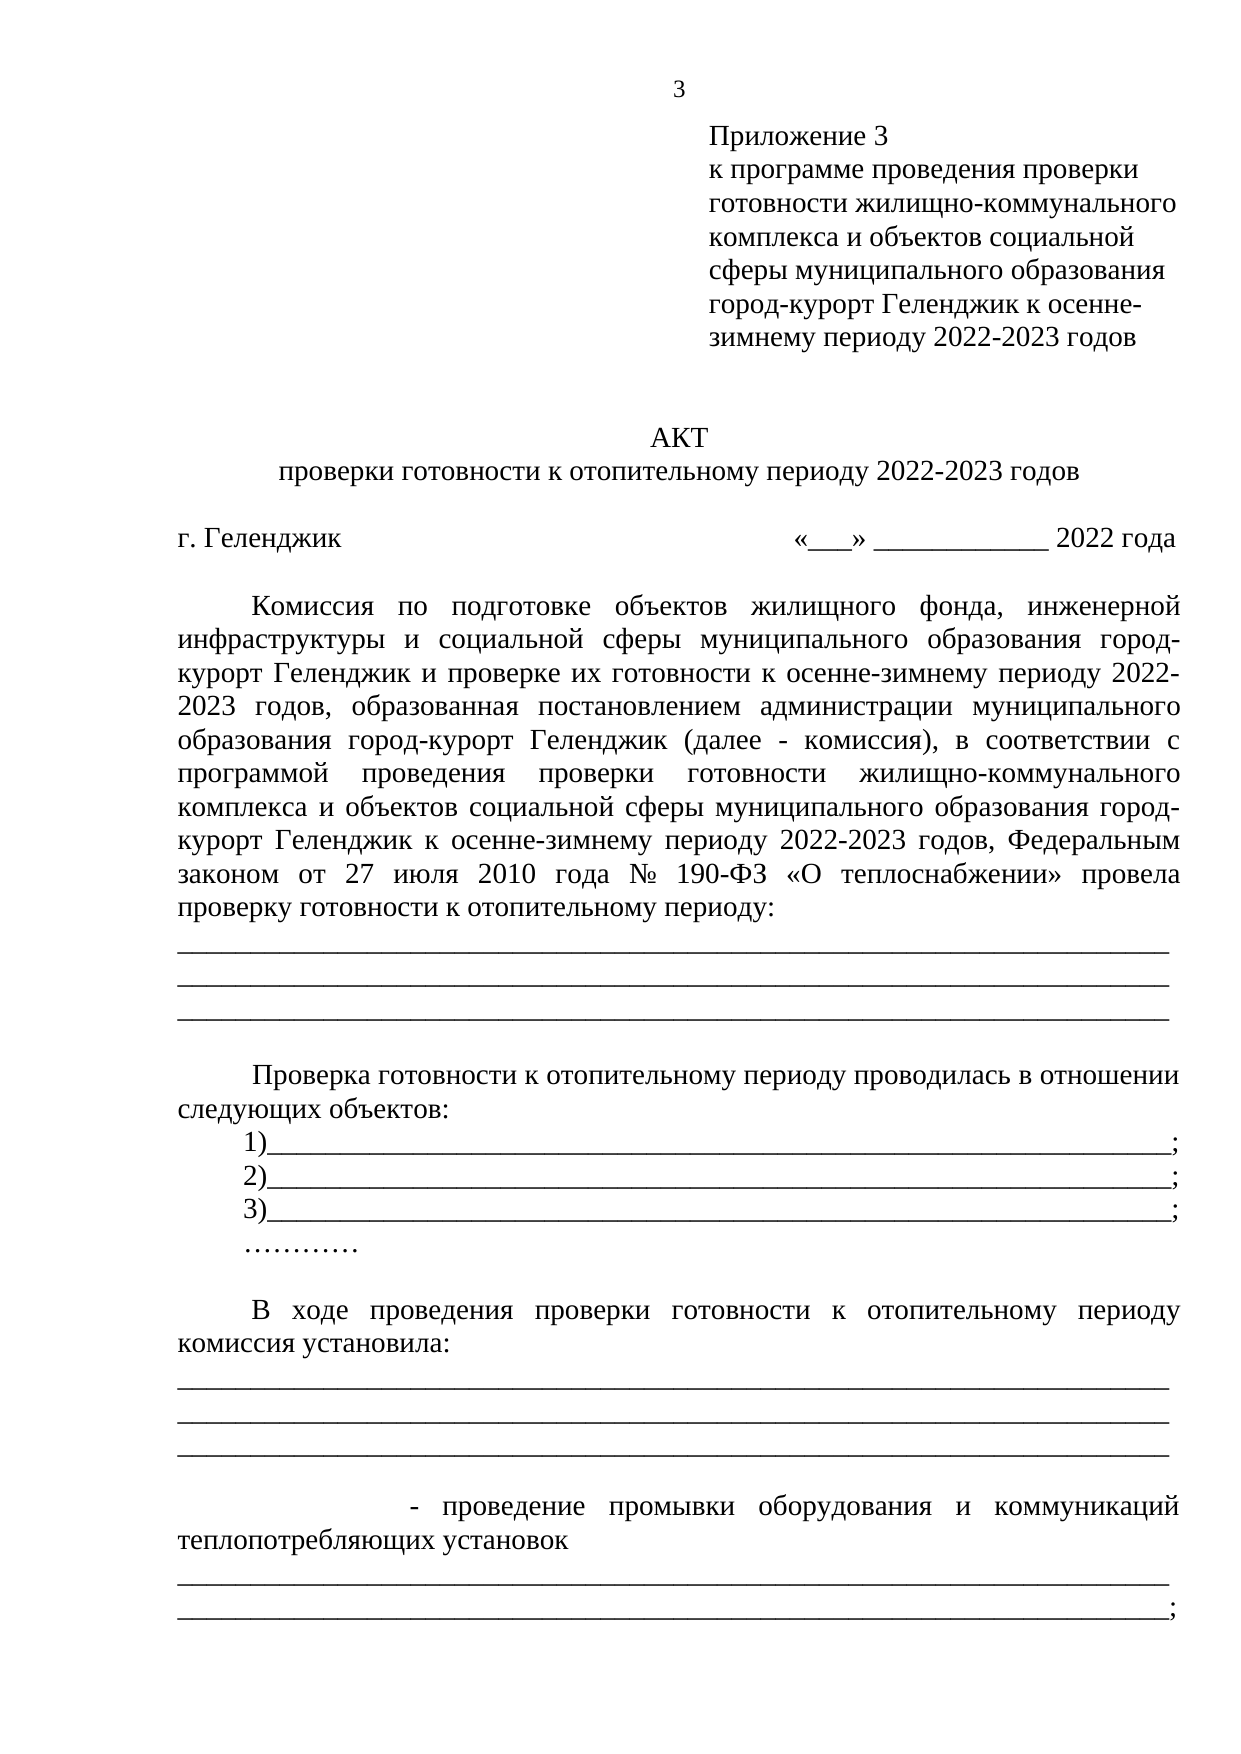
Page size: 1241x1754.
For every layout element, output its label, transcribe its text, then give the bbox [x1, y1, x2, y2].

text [177, 1589, 1181, 1623]
text ____________________________________________________________________ [177, 1556, 1181, 1589]
text к программе проведения проверки готовности жилищно-коммунального комплекса и объектов социальной сферы муниципального образования город-курорт Геленджик к осенне-зимнему периоду 2022-2023 годов [709, 152, 1181, 353]
text ………… [177, 1225, 1181, 1258]
text В ходе проведения проверки готовности к отопительному периоду комиссия установила: [177, 1292, 1181, 1359]
text ____________________________________________________________________ [177, 923, 1181, 957]
text АКТ [177, 420, 1181, 453]
text Комиссия по подготовке объектов жилищного фонда, инженерной инфраструктуры и социальной сферы муниципального образования город-курорт Геленджик и проверке их готовности к осенне-зимнему периоду 2022-2023 годов, образованная постановлением администрации муниципального образования город-курорт Геленджик (далее - комиссия), в соответствии с программой проведения проверки готовности жилищно-коммунального комплекса и объектов социальной сферы муниципального образования город-курорт Геленджик к осенне-зимнему периоду 2022-2023 годов, Федеральным законом от 27 июля 2010 года № 190-ФЗ «О теплоснабжении» провела проверку готовности к отопительному периоду: [177, 588, 1181, 923]
text 1)______________________________________________________________; [177, 1124, 1181, 1158]
text 3)______________________________________________________________; [177, 1191, 1181, 1225]
text ____________________________________________________________________ [177, 1359, 1181, 1393]
text Приложение 3 [709, 118, 1181, 152]
text ________________________________________________________________________________________________________________________________________ [177, 1393, 1181, 1460]
text г. Геленджик «___» ____________ 2022 года [177, 521, 1181, 554]
text 2)______________________________________________________________; [177, 1158, 1181, 1191]
text - проведение промывки оборудования и коммуникаций теплопотребляющих установок [177, 1488, 1181, 1556]
text проверки готовности к отопительному периоду 2022-2023 годов [177, 453, 1181, 487]
text ________________________________________________________________________________________________________________________________________ [177, 957, 1181, 1024]
text Проверка готовности к отопительному периоду проводилась в отношении следующих объектов: [177, 1057, 1181, 1124]
